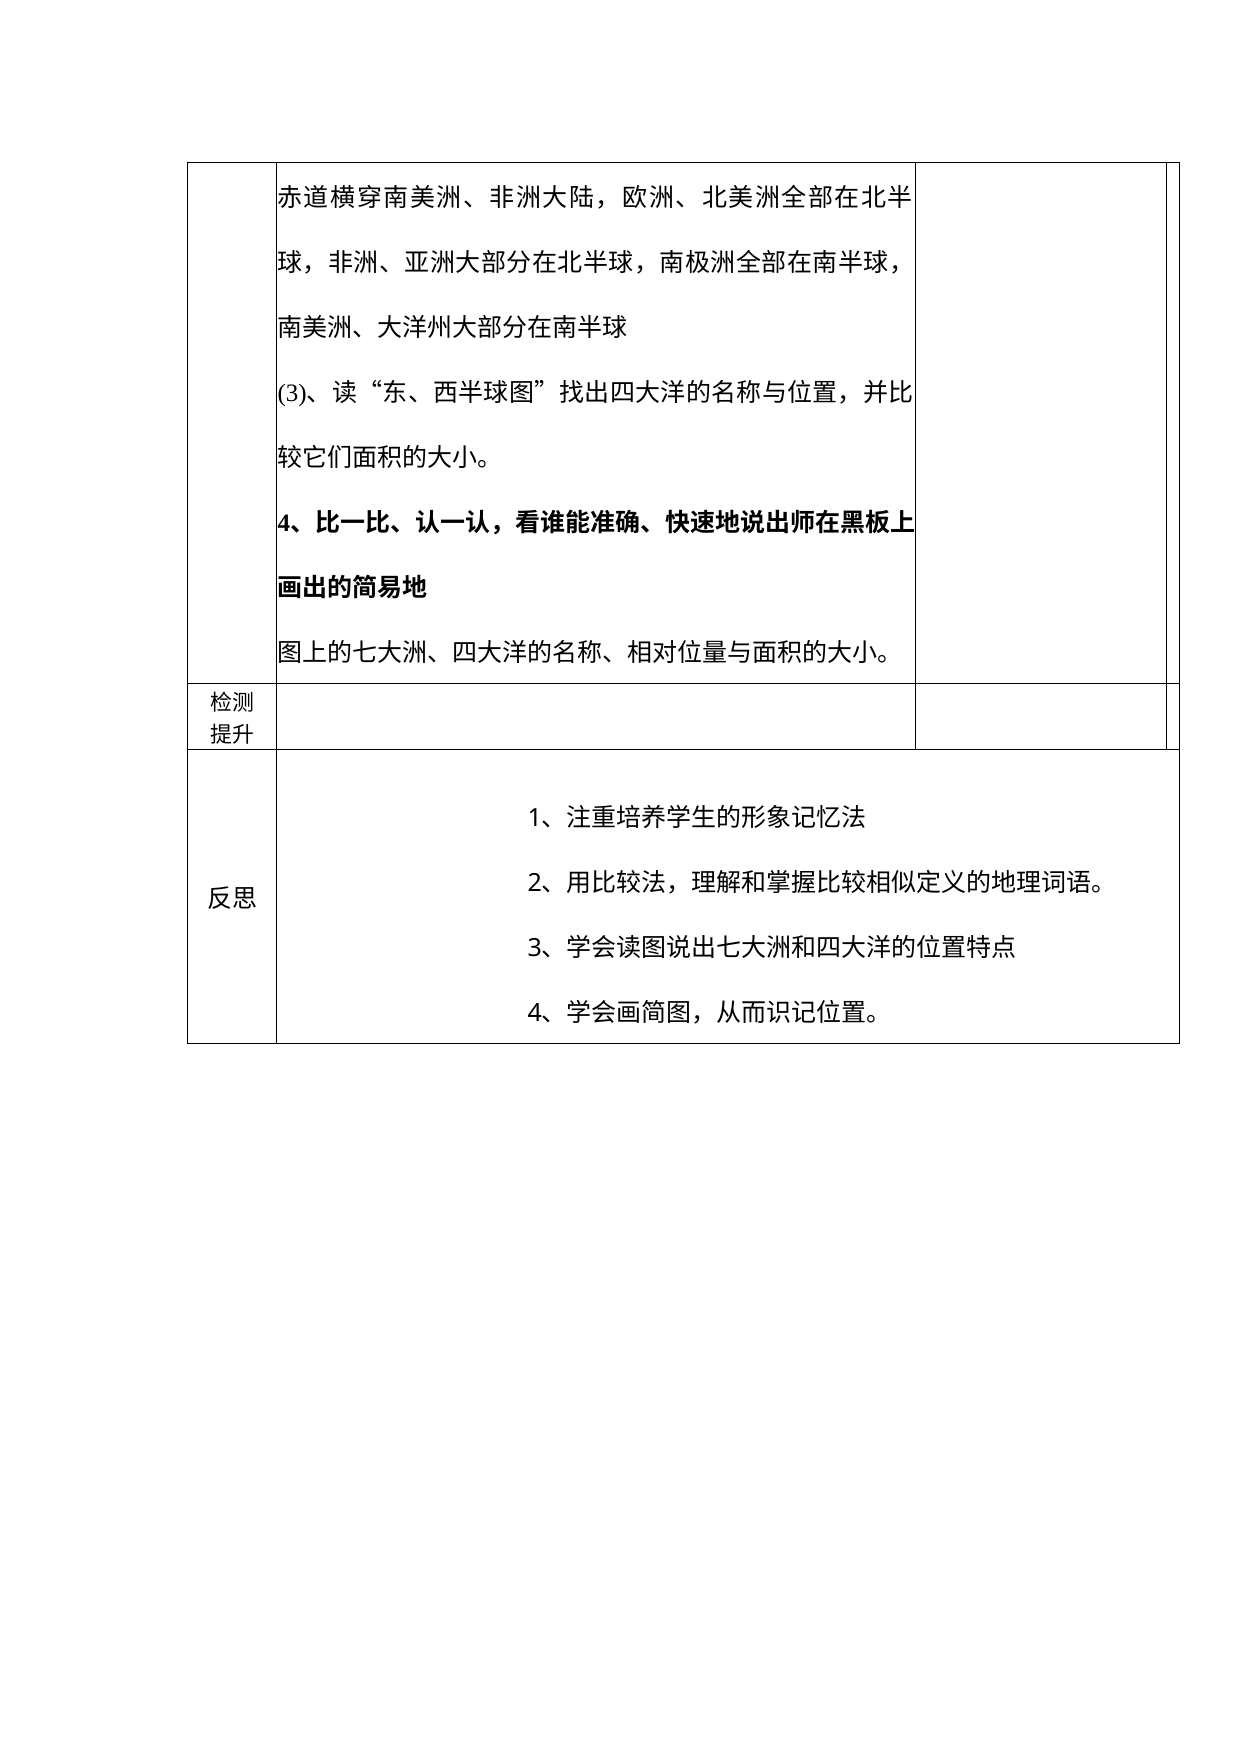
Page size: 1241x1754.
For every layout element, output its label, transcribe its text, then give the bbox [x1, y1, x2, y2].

table_cell 1、注重培养学生的形象记忆法 2、用比较法，理解和掌握比较相似定义的地理词语。 3、学会读图说出七大洲和四大洋的位置特点 4、学会画简图，从而识记位置。 [277, 750, 1179, 1043]
table_header [1167, 163, 1179, 683]
table_cell [916, 684, 1166, 749]
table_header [277, 163, 915, 683]
table_cell 反思 [188, 750, 276, 1043]
table_header [188, 163, 276, 683]
table_cell [1167, 684, 1179, 749]
table_cell [277, 684, 915, 749]
table_cell 检测 提升 [188, 684, 276, 749]
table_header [916, 163, 1166, 683]
